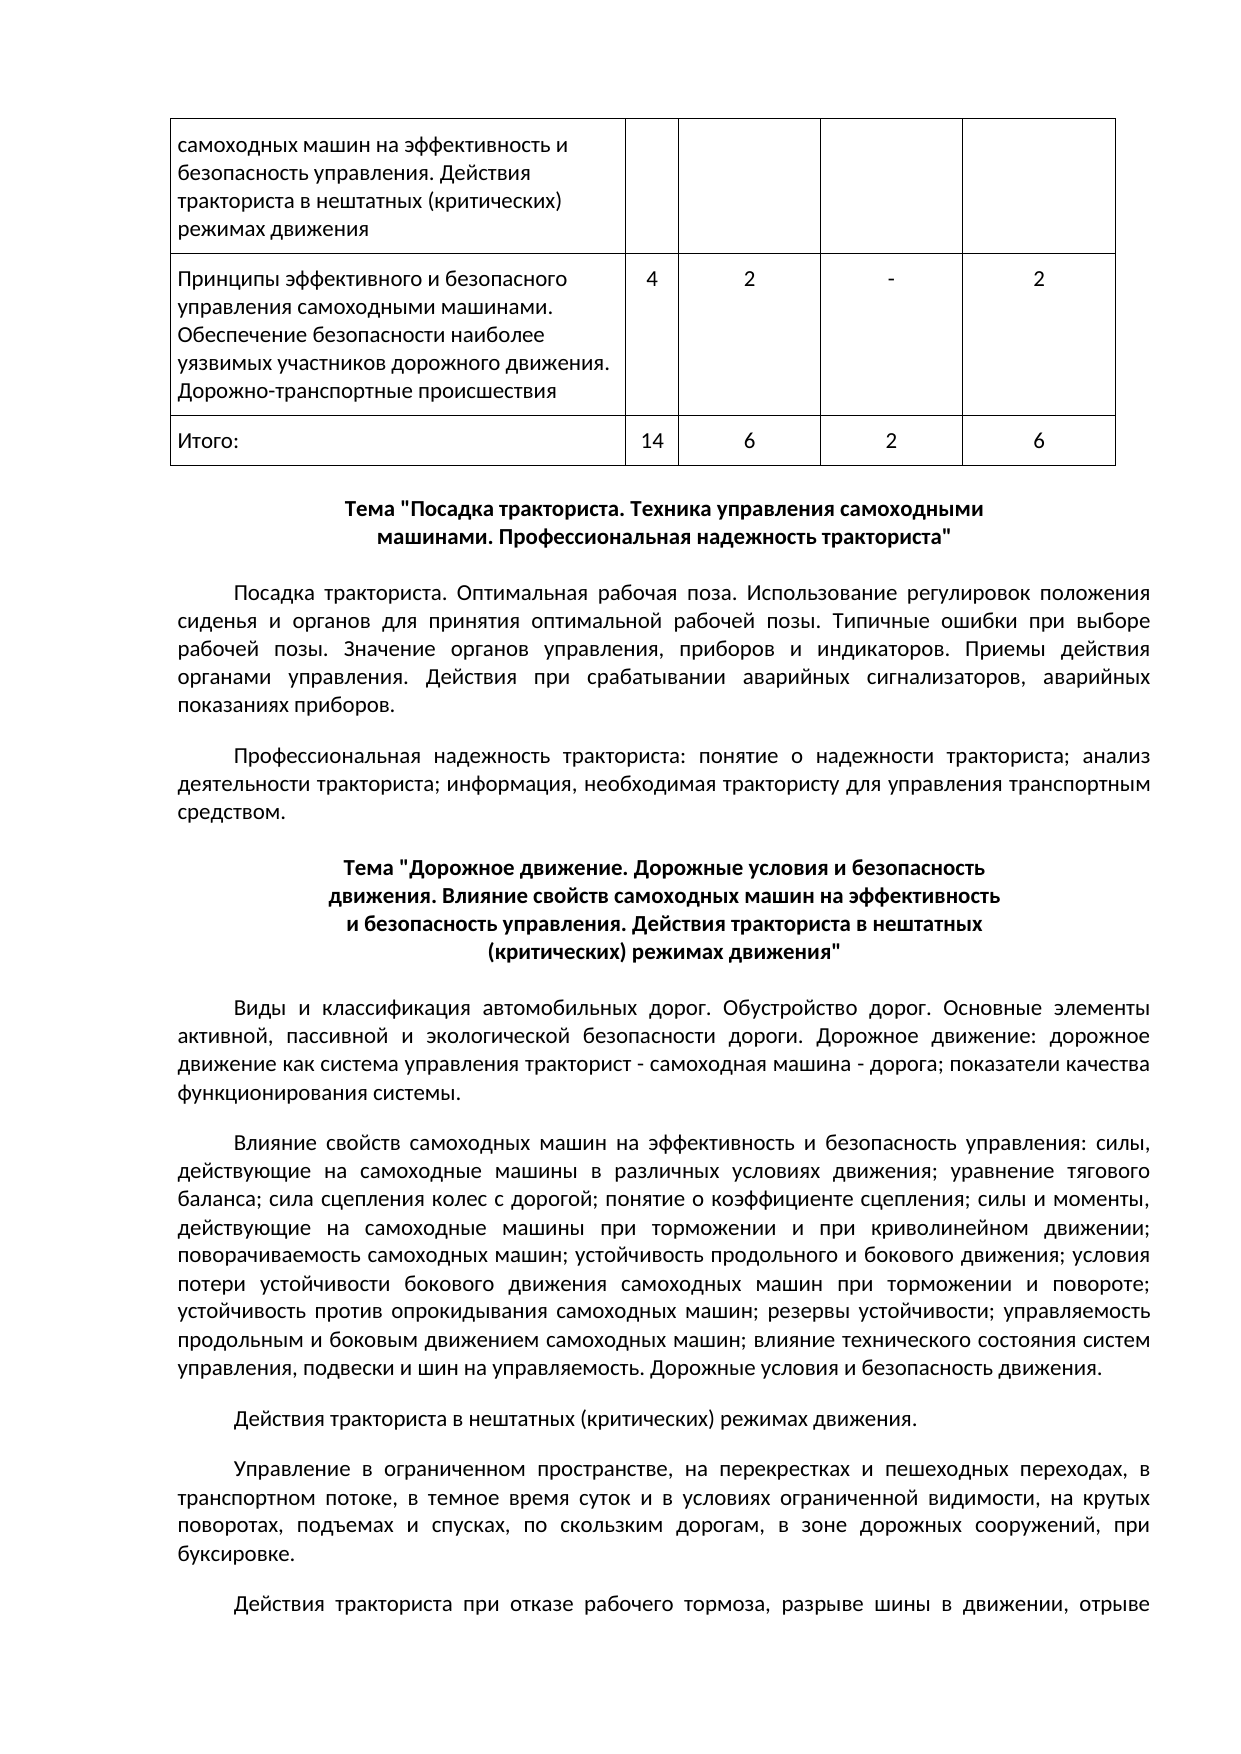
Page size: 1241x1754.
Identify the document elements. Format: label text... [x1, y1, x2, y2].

text Влияние свойств самоходных машин на эффективность и безопасность управления: силы, действующие на самоходные машины в различных условиях движения; уравнение тягового баланса; сила сцепления колес с дорогой; понятие о коэффициенте сцепления; силы и моменты, действующие на самоходные машины при торможении и при криволинейном движении; поворачиваемость самоходных машин; устойчивость продольного и бокового движения; условия потери устойчивости бокового движения самоходных машин при торможении и повороте; устойчивость против опрокидывания самоходных машин; резервы устойчивости; управляемость продольным и боковым движением самоходных машин; влияние технического состояния систем управления, подвески и шин на управляемость. Дорожные условия и безопасность движения. [177, 1128, 1152, 1381]
text Действия тракториста в нештатных (критических) режимах движения. [177, 1404, 1152, 1432]
text Посадка тракториста. Оптимальная рабочая поза. Использование регулировок положения сиденья и органов для принятия оптимальной рабочей позы. Типичные ошибки при выборе рабочей позы. Значение органов управления, приборов и индикаторов. Приемы действия органами управления. Действия при срабатывании аварийных сигнализаторов, аварийных показаниях приборов. [177, 578, 1152, 718]
table_cell 2 [821, 119, 962, 252]
text Виды и классификация автомобильных дорог. Обустройство дорог. Основные элементы активной, пассивной и экологической безопасности дороги. Дорожное движение: дорожное движение как система управления тракторист - самоходная машина - дорога; показатели качества функционирования системы. [177, 993, 1152, 1106]
table_cell 2 [679, 119, 820, 252]
title Тема "Посадка тракториста. Техника управления самоходными [177, 494, 1152, 522]
table_cell 2 [679, 254, 820, 415]
table_cell 6 [963, 416, 1115, 465]
table_cell Принципы эффективного и безопасного управления самоходными машинами. Обеспечение безопасности наиболее уязвимых участников дорожного движения. Дорожно-транспортные происшествия [171, 254, 625, 415]
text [177, 1589, 1152, 1618]
table_cell Итого: [171, 416, 625, 465]
table_cell 2 [821, 416, 962, 465]
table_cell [171, 119, 625, 252]
table_cell 6 [679, 416, 820, 465]
table_cell - [821, 254, 962, 415]
table_cell 6 [626, 119, 678, 252]
title Тема "Дорожное движение. Дорожные условия и безопасность [177, 853, 1152, 881]
title движения. Влияние свойств самоходных машин на эффективность [177, 881, 1152, 909]
text Профессиональная надежность тракториста: понятие о надежности тракториста; анализ деятельности тракториста; информация, необходимая трактористу для управления транспортным средством. [177, 741, 1152, 825]
title и безопасность управления. Действия тракториста в нештатных [177, 909, 1152, 937]
table_cell 2 [963, 119, 1115, 252]
table_cell 2 [963, 254, 1115, 415]
text Управление в ограниченном пространстве, на перекрестках и пешеходных переходах, в транспортном потоке, в темное время суток и в условиях ограниченной видимости, на крутых поворотах, подъемах и спусках, по скользким дорогам, в зоне дорожных сооружений, при буксировке. [177, 1454, 1152, 1567]
title (критических) режимах движения" [177, 937, 1152, 966]
title машинами. Профессиональная надежность тракториста" [177, 522, 1152, 550]
table_cell 4 [626, 254, 678, 415]
table_cell 14 [626, 416, 678, 465]
